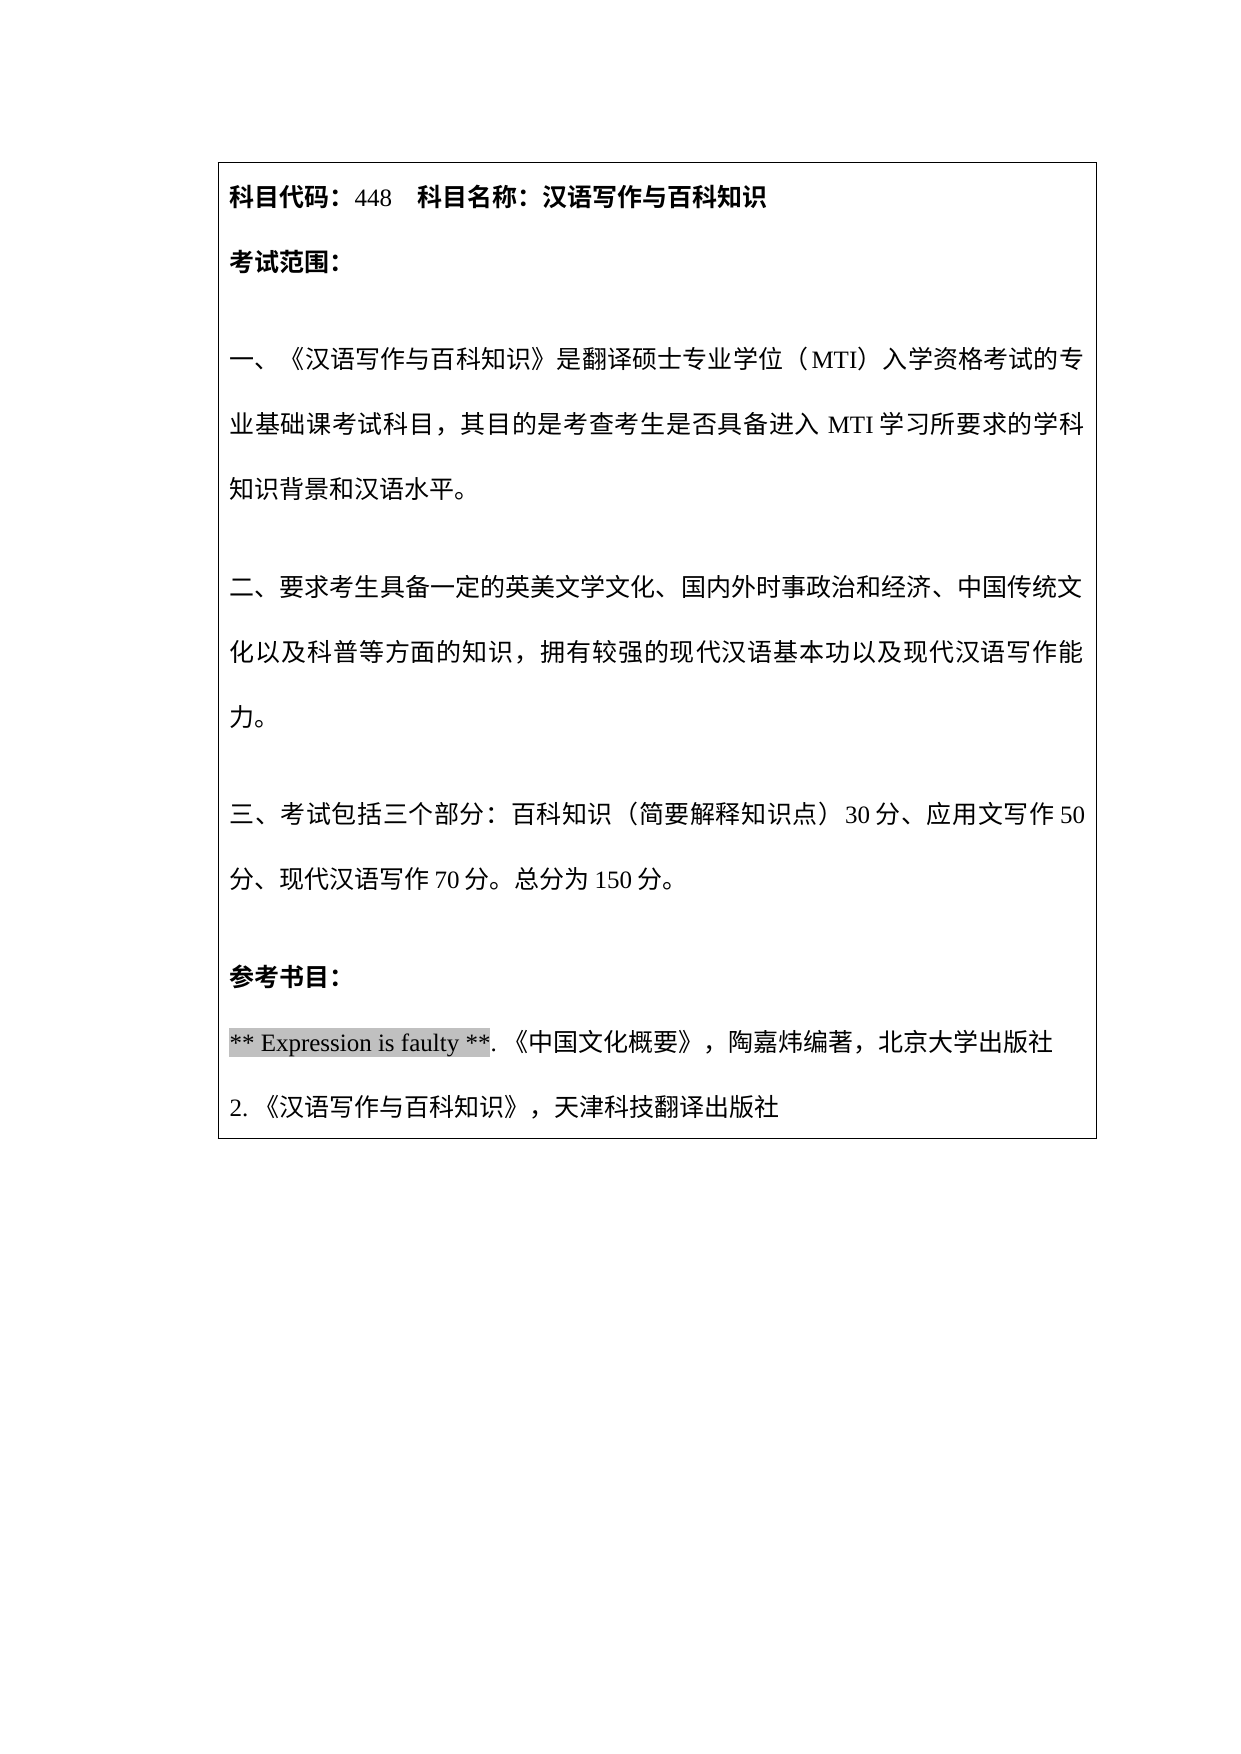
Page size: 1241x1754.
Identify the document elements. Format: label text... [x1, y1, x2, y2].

table_cell 科目代码：448 科目名称：汉语写作与百科知识 考试范围： 一、《汉语写作与百科知识》是翻译硕士专业学位（MTI）入学资格考试的专业基础课考试科目，其目的是考查考生是否具备进入MTI学习所要求的学科知识背景和汉语水平。 二、要求考生具备一定的英美文学文化、国内外时事政治和经济、中国传统文化以及科普等方面的知识，拥有较强的现代汉语基本功以及现代汉语写作能力。 三、考试包括三个部分：百科知识（简要解释知识点）30分、应用文写作50分、现代汉语写作70分。总分为150分。 参考书目： 1. 《中国文化概要》，陶嘉炜编著，北京大学出版社 2. 《汉语写作与百科知识》，天津科技翻译出版社 [219, 163, 1096, 1138]
